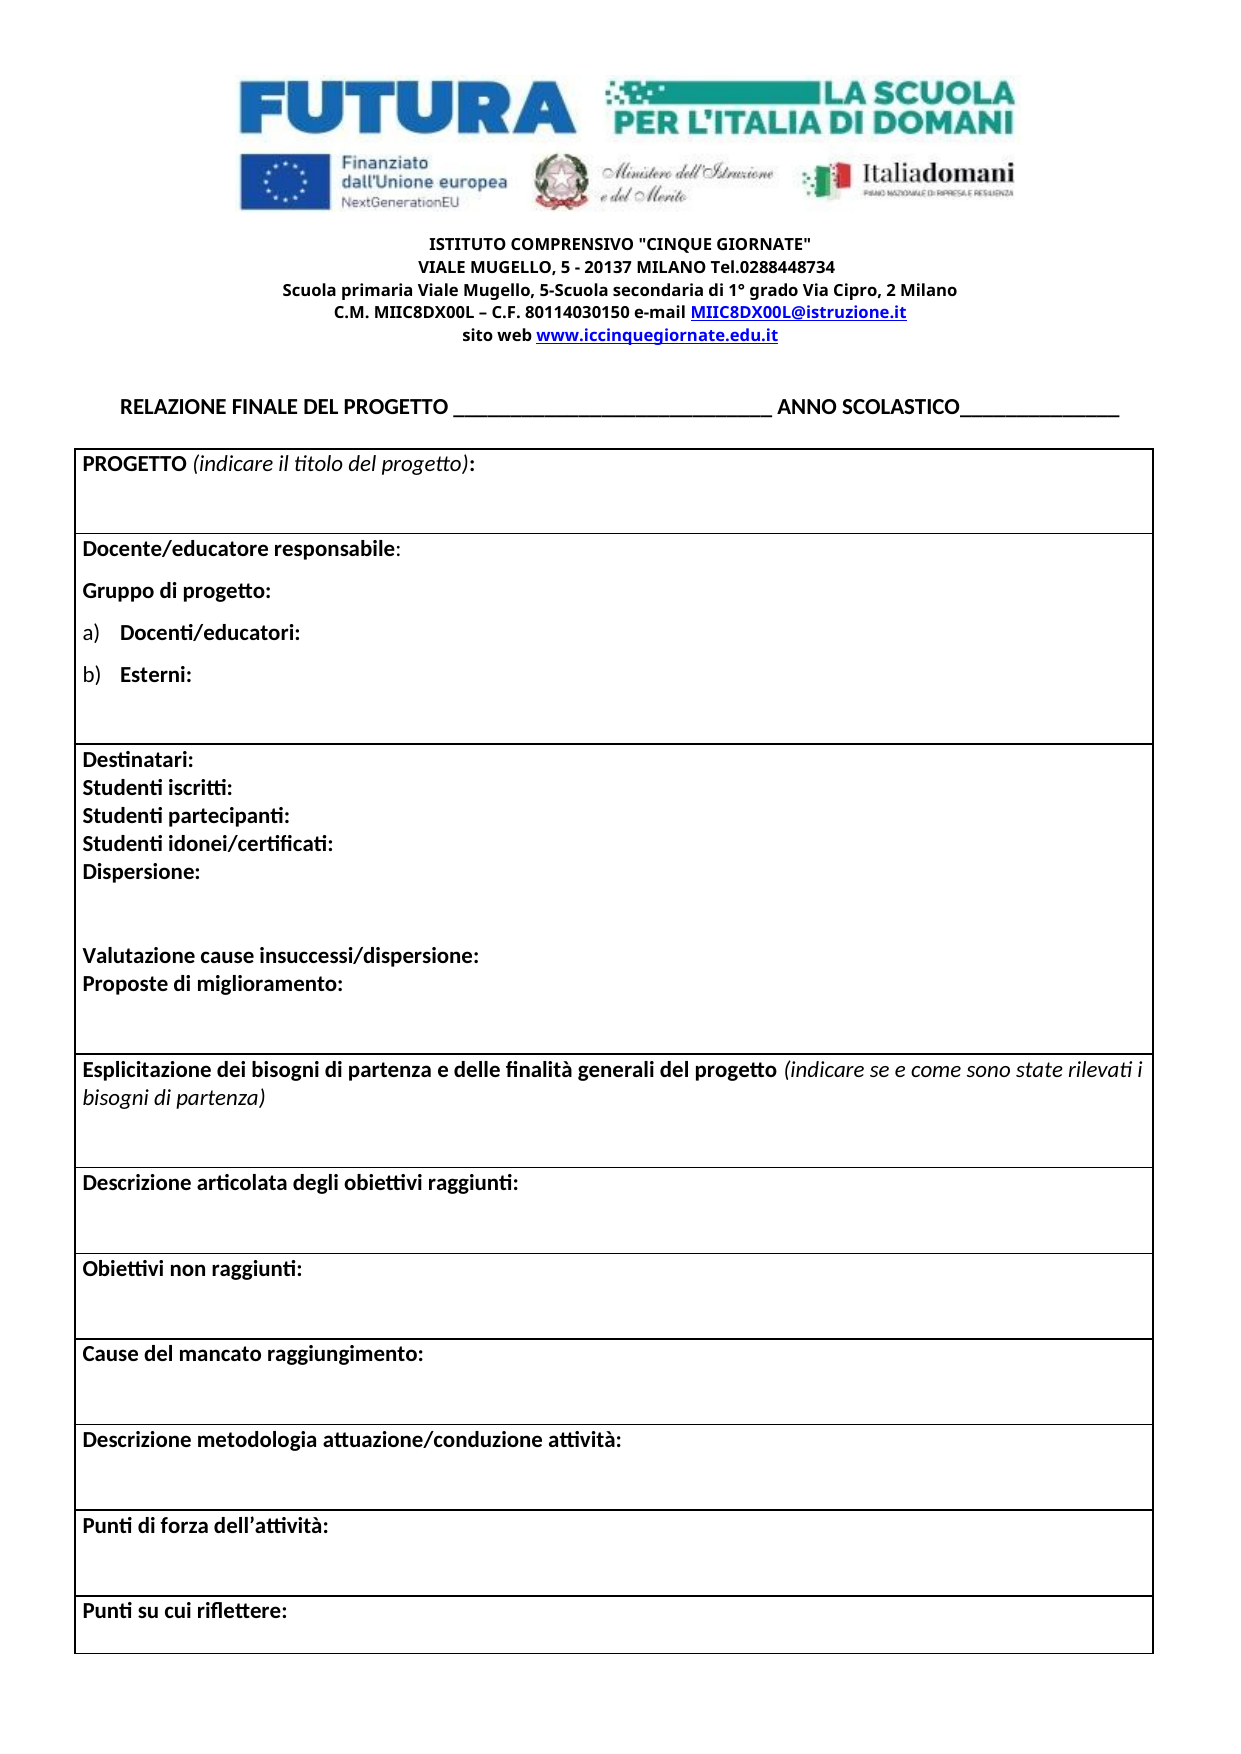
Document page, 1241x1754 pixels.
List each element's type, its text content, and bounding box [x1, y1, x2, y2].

text ISTITUTO COMPRENSIVO "CINQUE GIORNATE" [75, 233, 1165, 255]
table_cell Descrizione articolata degli obiettivi raggiunti: [76, 1168, 1152, 1252]
text VIALE MUGELLO, 5 - 20137 MILANO Tel.0288448734 [75, 255, 1165, 278]
table_header PROGETTO (indicare il titolo del progetto): [76, 450, 1152, 533]
table_cell Obiettivi non raggiunti: [76, 1254, 1152, 1338]
text sito web www.iccinquegiornate.edu.it [75, 323, 1165, 346]
table_cell Destinatari: Studenti iscritti: Studenti partecipanti: Studenti idonei/certificati: Dispersione: Valutazione cause insuccessi/dispersione: Proposte di miglioramento: [76, 745, 1152, 1053]
text Scuola primaria Viale Mugello, 5-Scuola secondaria di 1° grado Via Cipro, 2 Milano [75, 278, 1165, 301]
table_cell Punti di forza dell’attività: [76, 1511, 1152, 1595]
table_cell Docente/educatore responsabile: Gruppo di progetto: Docenti/educatori: Esterni: [76, 534, 1152, 743]
text C.M. MIIC8DX00L – C.F. 80114030150 e-mail MIIC8DX00L@istruzione.it [75, 301, 1165, 323]
table_cell Punti su cui riflettere: [76, 1597, 1152, 1652]
picture [234, 75, 1021, 213]
text RELAZIONE FINALE DEL PROGETTO ____________________________ ANNO SCOLASTICO______________ [75, 392, 1165, 420]
table_cell Descrizione metodologia attuazione/conduzione attività: [76, 1425, 1152, 1509]
table_cell Cause del mancato raggiungimento: [76, 1340, 1152, 1424]
table_cell Esplicitazione dei bisogni di partenza e delle finalità generali del progetto (indicare se e come sono state rilevati i bisogni di partenza) [76, 1055, 1152, 1167]
